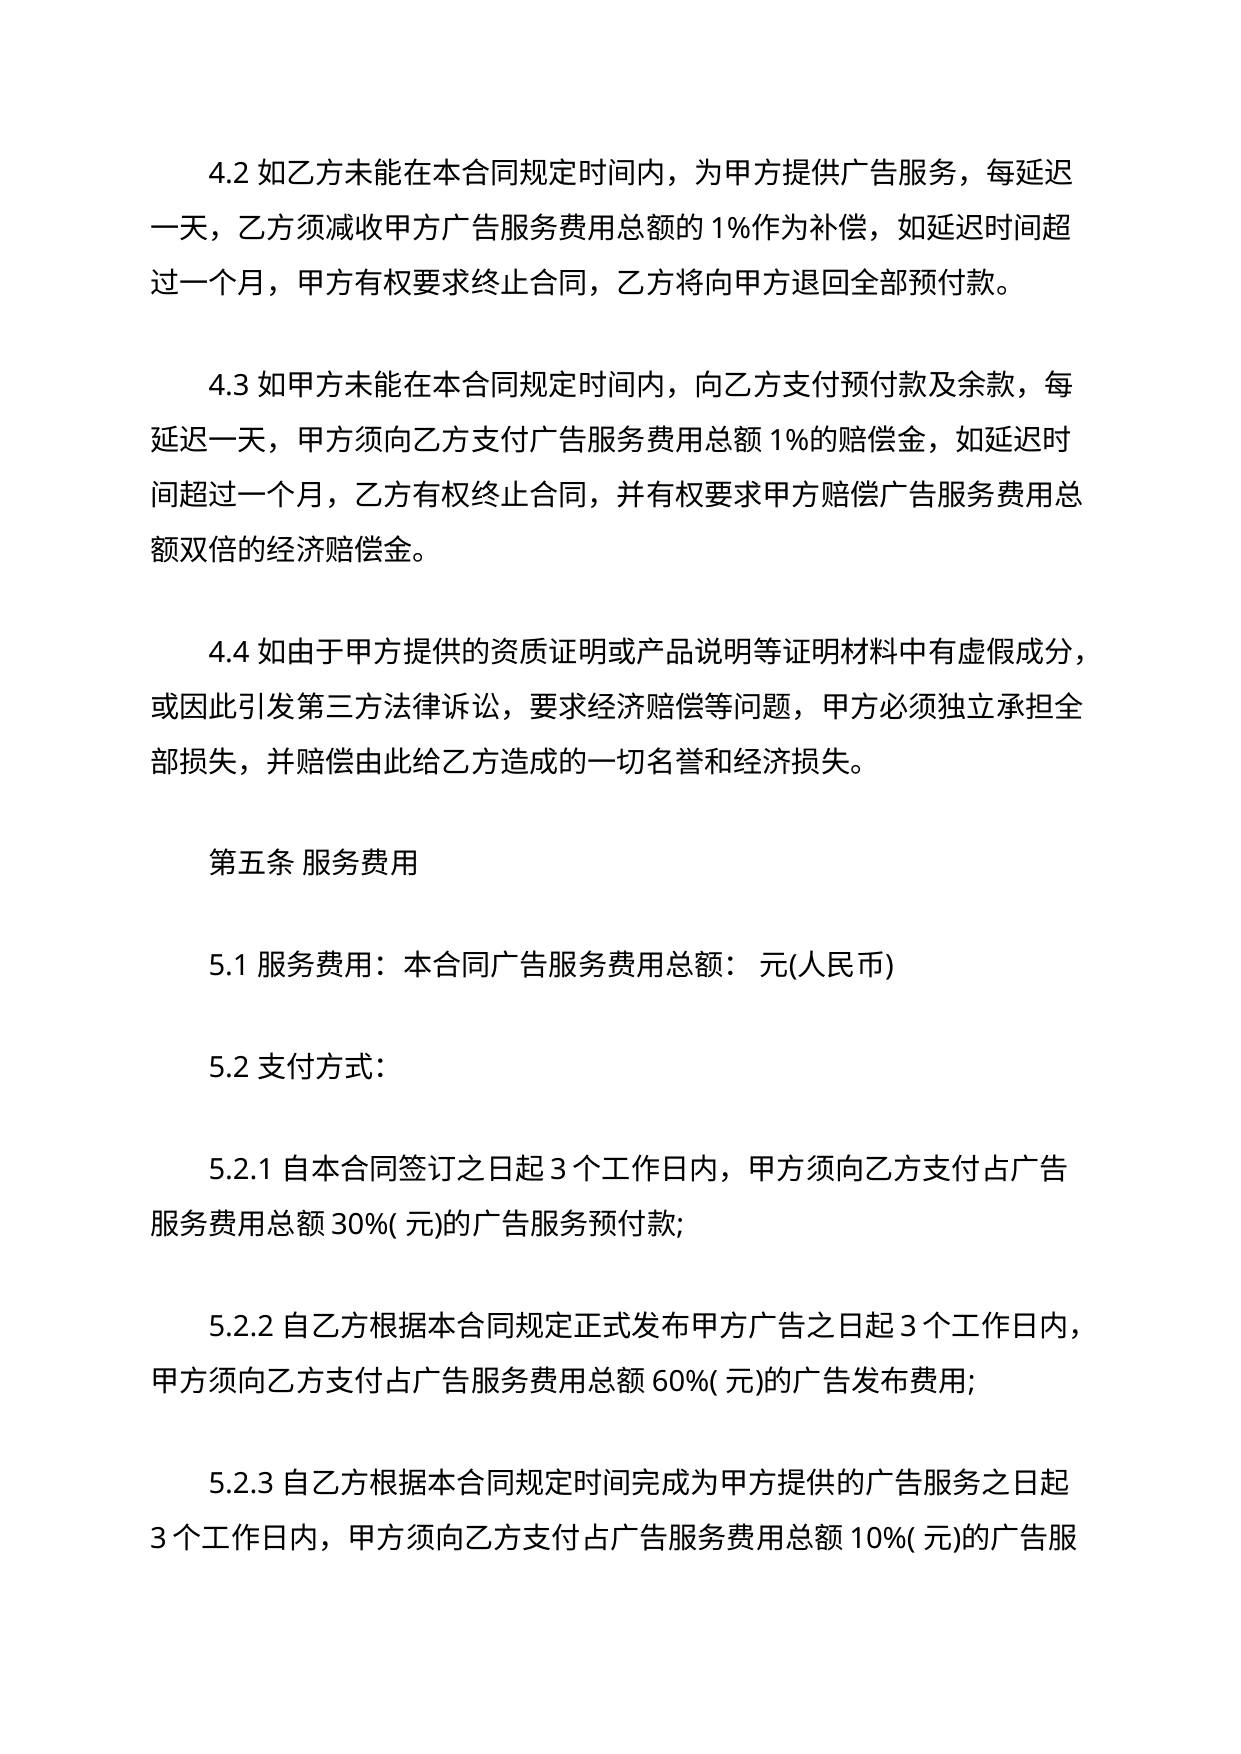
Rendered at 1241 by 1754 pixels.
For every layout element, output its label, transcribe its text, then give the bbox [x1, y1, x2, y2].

text 第五条 服务费用 [150, 840, 1090, 882]
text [150, 1460, 1090, 1557]
text 5.2.1 自本合同签订之日起3个工作日内，甲方须向乙方支付占广告服务费用总额30%( 元)的广告服务预付款; [150, 1146, 1090, 1243]
text 4.2 如乙方未能在本合同规定时间内，为甲方提供广告服务，每延迟一天，乙方须减收甲方广告服务费用总额的1%作为补偿，如延迟时间超过一个月，甲方有权要求终止合同，乙方将向甲方退回全部预付款。 [150, 150, 1090, 302]
text 4.3 如甲方未能在本合同规定时间内，向乙方支付预付款及余款，每延迟一天，甲方须向乙方支付广告服务费用总额1%的赔偿金，如延迟时间超过一个月，乙方有权终止合同，并有权要求甲方赔偿广告服务费用总额双倍的经济赔偿金。 [150, 362, 1090, 569]
text 5.2.2 自乙方根据本合同规定正式发布甲方广告之日起3个工作日内，甲方须向乙方支付占广告服务费用总额60%( 元)的广告发布费用; [150, 1303, 1090, 1400]
text 5.1 服务费用：本合同广告服务费用总额： 元(人民币) [150, 942, 1090, 984]
text 5.2 支付方式： [150, 1044, 1090, 1086]
text 4.4 如由于甲方提供的资质证明或产品说明等证明材料中有虚假成分，或因此引发第三方法律诉讼，要求经济赔偿等问题，甲方必须独立承担全部损失，并赔偿由此给乙方造成的一切名誉和经济损失。 [150, 628, 1090, 781]
